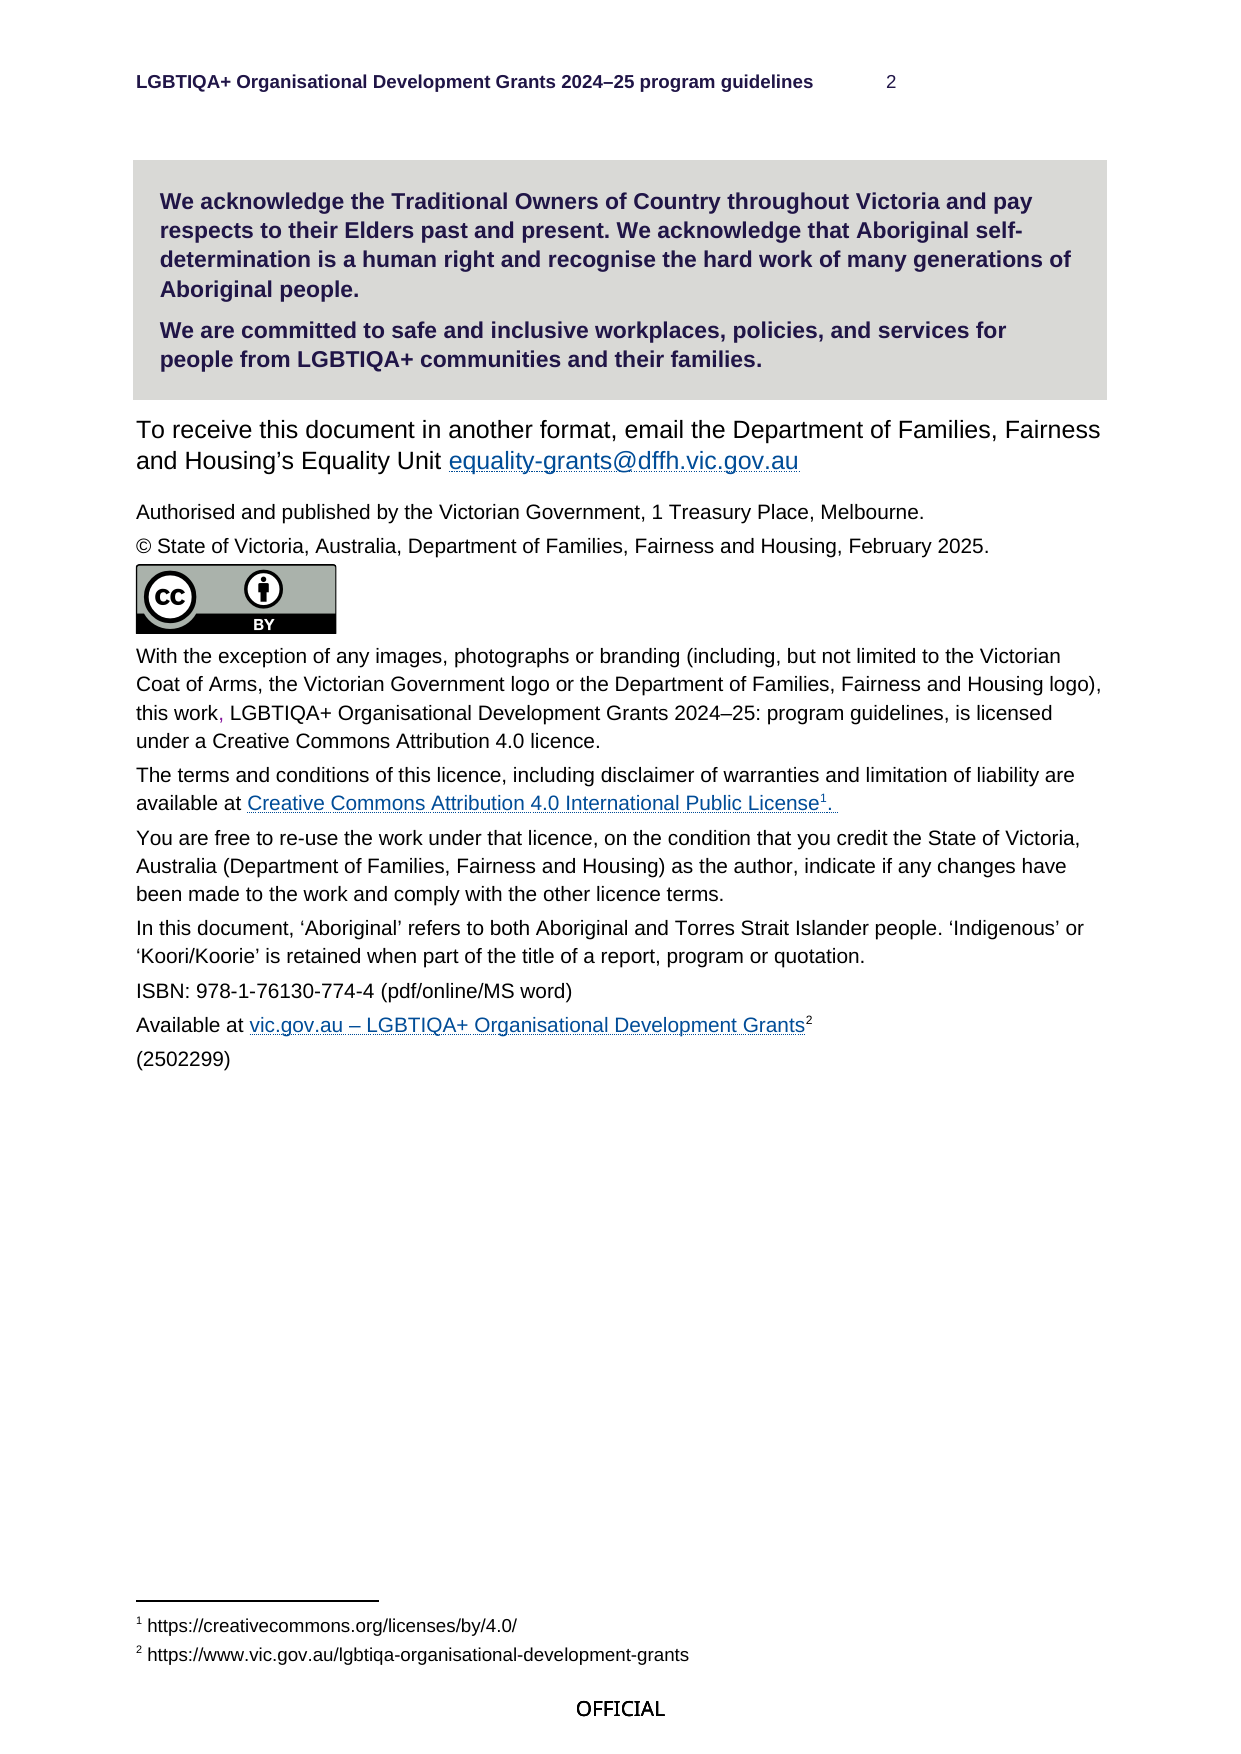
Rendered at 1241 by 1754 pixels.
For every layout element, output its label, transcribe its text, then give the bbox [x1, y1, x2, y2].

text With the exception of any images, photographs or branding (including, but not limited to the Victorian Coat of Arms, the Victorian Government logo or the Department of Families, Fairness and Housing logo), this work, LGBTIQA+ Organisational Development Grants 2024–25: program guidelines, is licensed under a Creative Commons Attribution 4.0 licence. [136, 640, 1104, 752]
text (2502299) [136, 1043, 1104, 1071]
picture [135, 564, 337, 634]
text Authorised and published by the Victorian Government, 1 Treasury Place, Melbourne. [136, 496, 1104, 524]
title We are committed to safe and inclusive workplaces, policies, and services for people from LGBTIQA+ communities and their families. [135, 289, 1106, 399]
title We acknowledge the Traditional Owners of Country throughout Victoria and pay respects to their Elders past and present. We acknowledge that Aboriginal self-determination is a human right and recognise the hard work of many generations of Aboriginal people. [135, 161, 1106, 289]
text You are free to re-use the work under that licence, on the condition that you credit the State of Victoria, Australia (Department of Families, Fairness and Housing) as the author, indicate if any changes have been made to the work and comply with the other licence terms. [136, 821, 1104, 906]
text ISBN: 978-1-76130-774-4 (pdf/online/MS word) [136, 974, 1104, 1002]
text The terms and conditions of this licence, including disclaimer of warranties and limitation of liability are available at Creative Commons Attribution 4.0 International Public License. [136, 759, 1104, 815]
text Available at vic.gov.au – LGBTIQA+ Organisational Development Grants [136, 1009, 1104, 1037]
text © State of Victoria, Australia, Department of Families, Fairness and Housing, February 2025. [136, 530, 1104, 558]
text In this document, ‘Aboriginal’ refers to both Aboriginal and Torres Strait Islander people. ‘Indigenous’ or ‘Koori/Koorie’ is retained when part of the title of a report, program or quotation. [136, 912, 1104, 968]
text To receive this document in another format, email the Department of Families, Fairness and Housing’s Equality Unit equality-grants@dffh.vic.gov.au [136, 412, 1104, 475]
